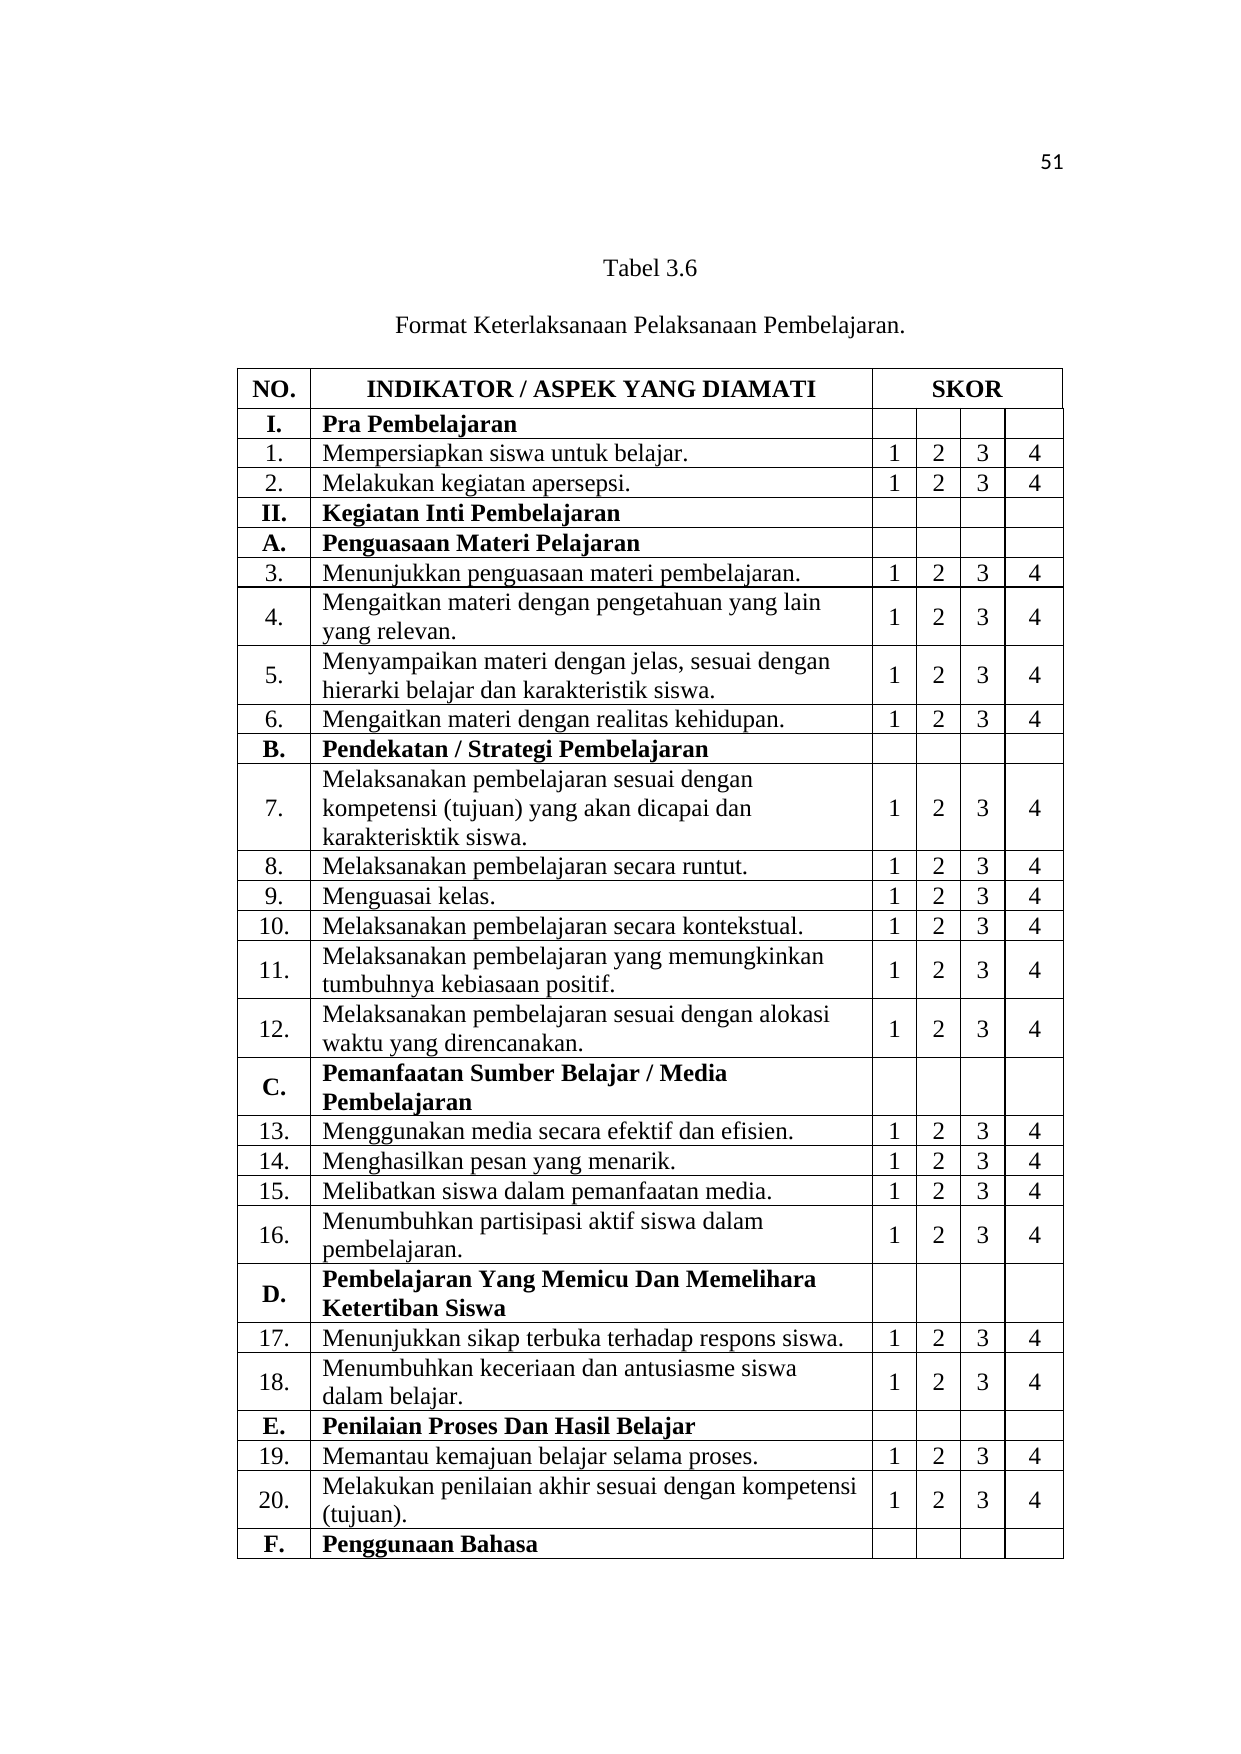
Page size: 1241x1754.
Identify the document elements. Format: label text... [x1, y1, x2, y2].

table_cell Menguasai kelas. [311, 881, 872, 910]
table_cell [1006, 498, 1063, 527]
table_cell 3 [961, 1206, 1004, 1263]
table_cell 4 [1006, 1116, 1063, 1145]
table_cell 2 [917, 1206, 960, 1263]
table_cell 3 [961, 851, 1004, 880]
table_cell 4 [1006, 881, 1063, 910]
table_cell Mempersiapkan siswa untuk belajar. [311, 439, 872, 467]
table_cell 4 [1006, 1353, 1063, 1410]
table_cell Pemanfaatan Sumber Belajar / Media Pembelajaran [311, 1058, 872, 1115]
text Format Keterlaksanaan Pelaksanaan Pembelajaran. [237, 310, 1063, 339]
table_cell [917, 1411, 960, 1440]
table_cell [873, 498, 916, 527]
table_cell [1006, 1411, 1063, 1440]
table_cell 20. [238, 1471, 310, 1528]
table_cell 19. [238, 1441, 310, 1470]
table_cell [873, 734, 916, 763]
table_cell [873, 409, 916, 437]
table_cell 1 [873, 1206, 916, 1263]
table_cell [961, 498, 1004, 527]
table_cell Pembelajaran Yang Memicu Dan Memelihara Ketertiban Siswa [311, 1264, 872, 1322]
table_cell 3 [961, 881, 1004, 910]
table_cell 4 [1006, 1471, 1063, 1528]
table_cell 2 [917, 1116, 960, 1145]
table_header INDIKATOR / ASPEK YANG DIAMATI [311, 369, 872, 408]
table_cell 12. [238, 999, 310, 1057]
table_cell 2 [917, 881, 960, 910]
table_cell 3 [961, 439, 1004, 467]
table_cell Kegiatan Inti Pembelajaran [311, 498, 872, 527]
table_cell [873, 528, 916, 557]
table_cell 4 [1006, 705, 1063, 733]
table_cell 2 [917, 999, 960, 1057]
table_cell [1006, 1264, 1063, 1322]
table_cell [917, 734, 960, 763]
table_cell 4 [1006, 439, 1063, 467]
table_header NO. [238, 369, 310, 408]
table_cell 4 [1006, 851, 1063, 880]
table_cell 3 [961, 764, 1004, 850]
table_cell 2 [917, 911, 960, 940]
table_cell A. [238, 528, 310, 557]
table_cell [917, 1529, 960, 1558]
table_cell F. [238, 1529, 310, 1558]
table_cell 3 [961, 1116, 1004, 1145]
table_cell 4 [1006, 1441, 1063, 1470]
table_cell Mengaitkan materi dengan realitas kehidupan. [311, 705, 872, 733]
table_cell Menunjukkan sikap terbuka terhadap respons siswa. [311, 1323, 872, 1352]
table_cell 4 [1006, 1176, 1063, 1205]
table_cell [917, 1264, 960, 1322]
table_cell 2. [238, 468, 310, 497]
table_cell 16. [238, 1206, 310, 1263]
table_cell Melakukan penilaian akhir sesuai dengan kompetensi (tujuan). [311, 1471, 872, 1528]
table_cell [961, 528, 1004, 557]
table_cell [873, 1264, 916, 1322]
table_cell 1 [873, 439, 916, 467]
table_header SKOR [873, 369, 1062, 408]
table_cell 14. [238, 1146, 310, 1175]
table_cell 3 [961, 588, 1004, 645]
table_cell Melaksanakan pembelajaran sesuai dengan kompetensi (tujuan) yang akan dicapai dan karakterisktik siswa. [311, 764, 872, 850]
table_cell 3 [961, 1471, 1004, 1528]
table_cell E. [238, 1411, 310, 1440]
table_cell 2 [917, 1176, 960, 1205]
table_cell 2 [917, 705, 960, 733]
table_cell 4 [1006, 1146, 1063, 1175]
table_cell Melaksanakan pembelajaran yang memungkinkan tumbuhnya kebiasaan positif. [311, 941, 872, 998]
table_cell 1 [873, 558, 916, 586]
table_cell [873, 1529, 916, 1558]
table_cell Memantau kemajuan belajar selama proses. [311, 1441, 872, 1470]
table_cell [961, 1058, 1004, 1115]
table_cell 3 [961, 468, 1004, 497]
table_cell Melaksanakan pembelajaran secara kontekstual. [311, 911, 872, 940]
table_cell 4 [1006, 999, 1063, 1057]
table_cell Pendekatan / Strategi Pembelajaran [311, 734, 872, 763]
table_cell 4 [1006, 911, 1063, 940]
table_cell 4 [1006, 1206, 1063, 1263]
table_cell Menumbuhkan partisipasi aktif siswa dalam pembelajaran. [311, 1206, 872, 1263]
table_cell 15. [238, 1176, 310, 1205]
table_cell [1006, 409, 1063, 437]
table_cell 4. [238, 588, 310, 645]
table_cell 4 [1006, 588, 1063, 645]
table_cell 1 [873, 881, 916, 910]
table_cell [917, 409, 960, 437]
table_cell I. [238, 409, 310, 437]
table_cell 5. [238, 646, 310, 703]
table_cell 4 [1006, 941, 1063, 998]
table_cell 3 [961, 1146, 1004, 1175]
table_cell 2 [917, 1323, 960, 1352]
table_cell 1 [873, 468, 916, 497]
table_cell [1006, 1058, 1063, 1115]
table_cell 2 [917, 558, 960, 586]
table_cell [961, 734, 1004, 763]
table_cell Penggunaan Bahasa [311, 1529, 872, 1558]
table_cell [917, 1058, 960, 1115]
table_cell 4 [1006, 764, 1063, 850]
table_cell 9. [238, 881, 310, 910]
table_cell 3 [961, 646, 1004, 703]
table_cell B. [238, 734, 310, 763]
table_cell 2 [917, 1353, 960, 1410]
table_cell Menumbuhkan keceriaan dan antusiasme siswa dalam belajar. [311, 1353, 872, 1410]
table_cell Menghasilkan pesan yang menarik. [311, 1146, 872, 1175]
table_cell 1 [873, 999, 916, 1057]
table_cell 6. [238, 705, 310, 733]
table_cell Mengaitkan materi dengan pengetahuan yang lain yang relevan. [311, 588, 872, 645]
table_cell 3 [961, 999, 1004, 1057]
table_cell [961, 1411, 1004, 1440]
table_cell [961, 1529, 1004, 1558]
table_cell 1 [873, 1471, 916, 1528]
table_cell 1 [873, 705, 916, 733]
table_cell [873, 1411, 916, 1440]
table_cell 10. [238, 911, 310, 940]
table_cell Melaksanakan pembelajaran sesuai dengan alokasi waktu yang direncanakan. [311, 999, 872, 1057]
table_cell [961, 409, 1004, 437]
table_cell [1006, 734, 1063, 763]
table_cell 4 [1006, 468, 1063, 497]
table_cell 18. [238, 1353, 310, 1410]
table_cell 1 [873, 588, 916, 645]
table_cell [917, 528, 960, 557]
table_cell 2 [917, 1146, 960, 1175]
table_cell Menggunakan media secara efektif dan efisien. [311, 1116, 872, 1145]
table_cell 4 [1006, 646, 1063, 703]
table_cell 4 [1006, 1323, 1063, 1352]
table_cell 1 [873, 1441, 916, 1470]
table_cell 1 [873, 851, 916, 880]
table_cell [961, 1264, 1004, 1322]
table_cell 3 [961, 1353, 1004, 1410]
table_cell [1006, 528, 1063, 557]
table_cell Melibatkan siswa dalam pemanfaatan media. [311, 1176, 872, 1205]
table_cell 1 [873, 1116, 916, 1145]
table_cell [873, 1058, 916, 1115]
table_cell 1. [238, 439, 310, 467]
table_cell 3 [961, 1323, 1004, 1352]
table_cell 2 [917, 941, 960, 998]
table_cell 1 [873, 1323, 916, 1352]
table_cell 7. [238, 764, 310, 850]
table_cell 11. [238, 941, 310, 998]
table_cell 3. [238, 558, 310, 586]
table_cell 17. [238, 1323, 310, 1352]
table_cell 1 [873, 1146, 916, 1175]
table_cell 3 [961, 705, 1004, 733]
table_cell II. [238, 498, 310, 527]
table_cell 1 [873, 1353, 916, 1410]
table_cell 1 [873, 911, 916, 940]
table_cell 1 [873, 764, 916, 850]
table_cell C. [238, 1058, 310, 1115]
table_cell Pra Pembelajaran [311, 409, 872, 437]
table_cell [917, 498, 960, 527]
table_cell Penilaian Proses Dan Hasil Belajar [311, 1411, 872, 1440]
table_cell 1 [873, 941, 916, 998]
table_cell Penguasaan Materi Pelajaran [311, 528, 872, 557]
text Tabel 3.6 [237, 253, 1063, 281]
table_cell 2 [917, 439, 960, 467]
table_cell 13. [238, 1116, 310, 1145]
table_cell [1006, 1529, 1063, 1558]
table_cell 3 [961, 941, 1004, 998]
table_cell 3 [961, 911, 1004, 940]
table_cell 2 [917, 468, 960, 497]
table_cell Melaksanakan pembelajaran secara runtut. [311, 851, 872, 880]
table_cell Melakukan kegiatan apersepsi. [311, 468, 872, 497]
table_cell 2 [917, 1471, 960, 1528]
table_cell 3 [961, 1441, 1004, 1470]
table_cell 8. [238, 851, 310, 880]
table_cell D. [238, 1264, 310, 1322]
table_cell 2 [917, 764, 960, 850]
table_cell 2 [917, 851, 960, 880]
table_cell 2 [917, 646, 960, 703]
table_cell 4 [1006, 558, 1063, 586]
table_cell 2 [917, 588, 960, 645]
table_cell Menunjukkan penguasaan materi pembelajaran. [311, 558, 872, 586]
table_cell 2 [917, 1441, 960, 1470]
table_cell 3 [961, 558, 1004, 586]
table_cell 1 [873, 646, 916, 703]
table_cell Menyampaikan materi dengan jelas, sesuai dengan hierarki belajar dan karakteristik siswa. [311, 646, 872, 703]
table_cell 1 [873, 1176, 916, 1205]
table_cell 3 [961, 1176, 1004, 1205]
